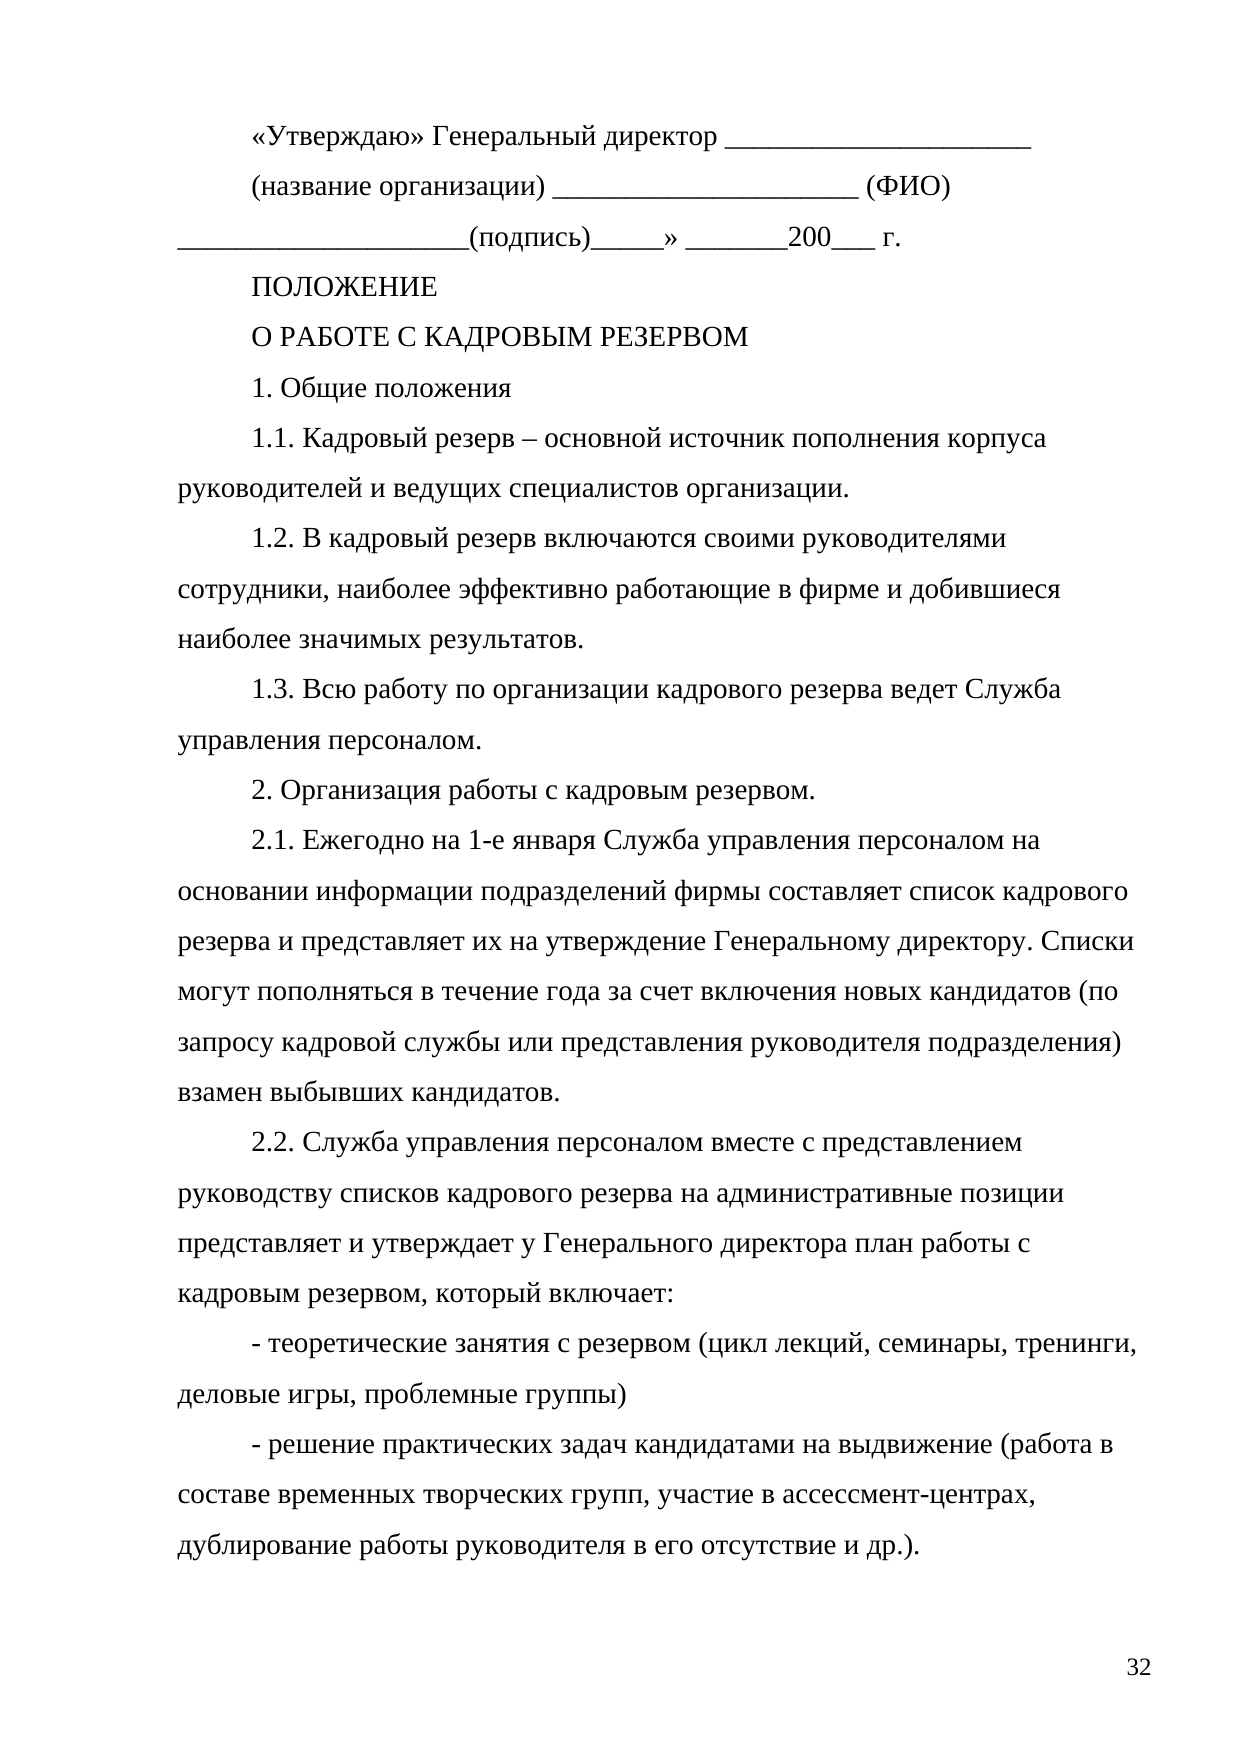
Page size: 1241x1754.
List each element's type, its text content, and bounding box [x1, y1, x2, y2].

text 1.3. Всю работу по организации кадрового резерва ведет Служба управления персоналом. [177, 672, 1152, 755]
text ПОЛОЖЕНИЕ [177, 269, 1152, 303]
text (название организации) _____________________ (ФИО) ____________________(подпись)_____» _______200___ г. [177, 168, 1152, 252]
text 1.1. Кадровый резерв – основной источник пополнения корпуса руководителей и ведущих специалистов организации. [177, 420, 1152, 504]
text 2.2. Служба управления персоналом вместе с представлением руководству списков кадрового резерва на административные позиции представляет и утверждает у Генерального директора план работы с кадровым резервом, который включает: [177, 1124, 1152, 1309]
text - решение практических задач кандидатами на выдвижение (работа в составе временных творческих групп, участие в ассессмент-центрах, дублирование работы руководителя в его отсутствие и др.). [177, 1426, 1152, 1560]
text 1. Общие положения [177, 370, 1152, 403]
text 2.1. Ежегодно на 1-е января Служба управления персоналом на основании информации подразделений фирмы составляет список кадрового резерва и представляет их на утверждение Генеральному директору. Списки могут пополняться в течение года за счет включения новых кандидатов (по запросу кадровой службы или представления руководителя подразделения) взамен выбывших кандидатов. [177, 822, 1152, 1108]
text «Утверждаю» Генеральный директор _____________________ [177, 118, 1152, 152]
text 2. Организация работы с кадровым резервом. [177, 772, 1152, 806]
text О РАБОТЕ С КАДРОВЫМ РЕЗЕРВОМ [177, 319, 1152, 353]
text 1.2. В кадровый резерв включаются своими руководителями сотрудники, наиболее эффективно работающие в фирме и добившиеся наиболее значимых результатов. [177, 521, 1152, 655]
text - теоретические занятия с резервом (цикл лекций, семинары, тренинги, деловые игры, проблемные группы) [177, 1326, 1152, 1409]
